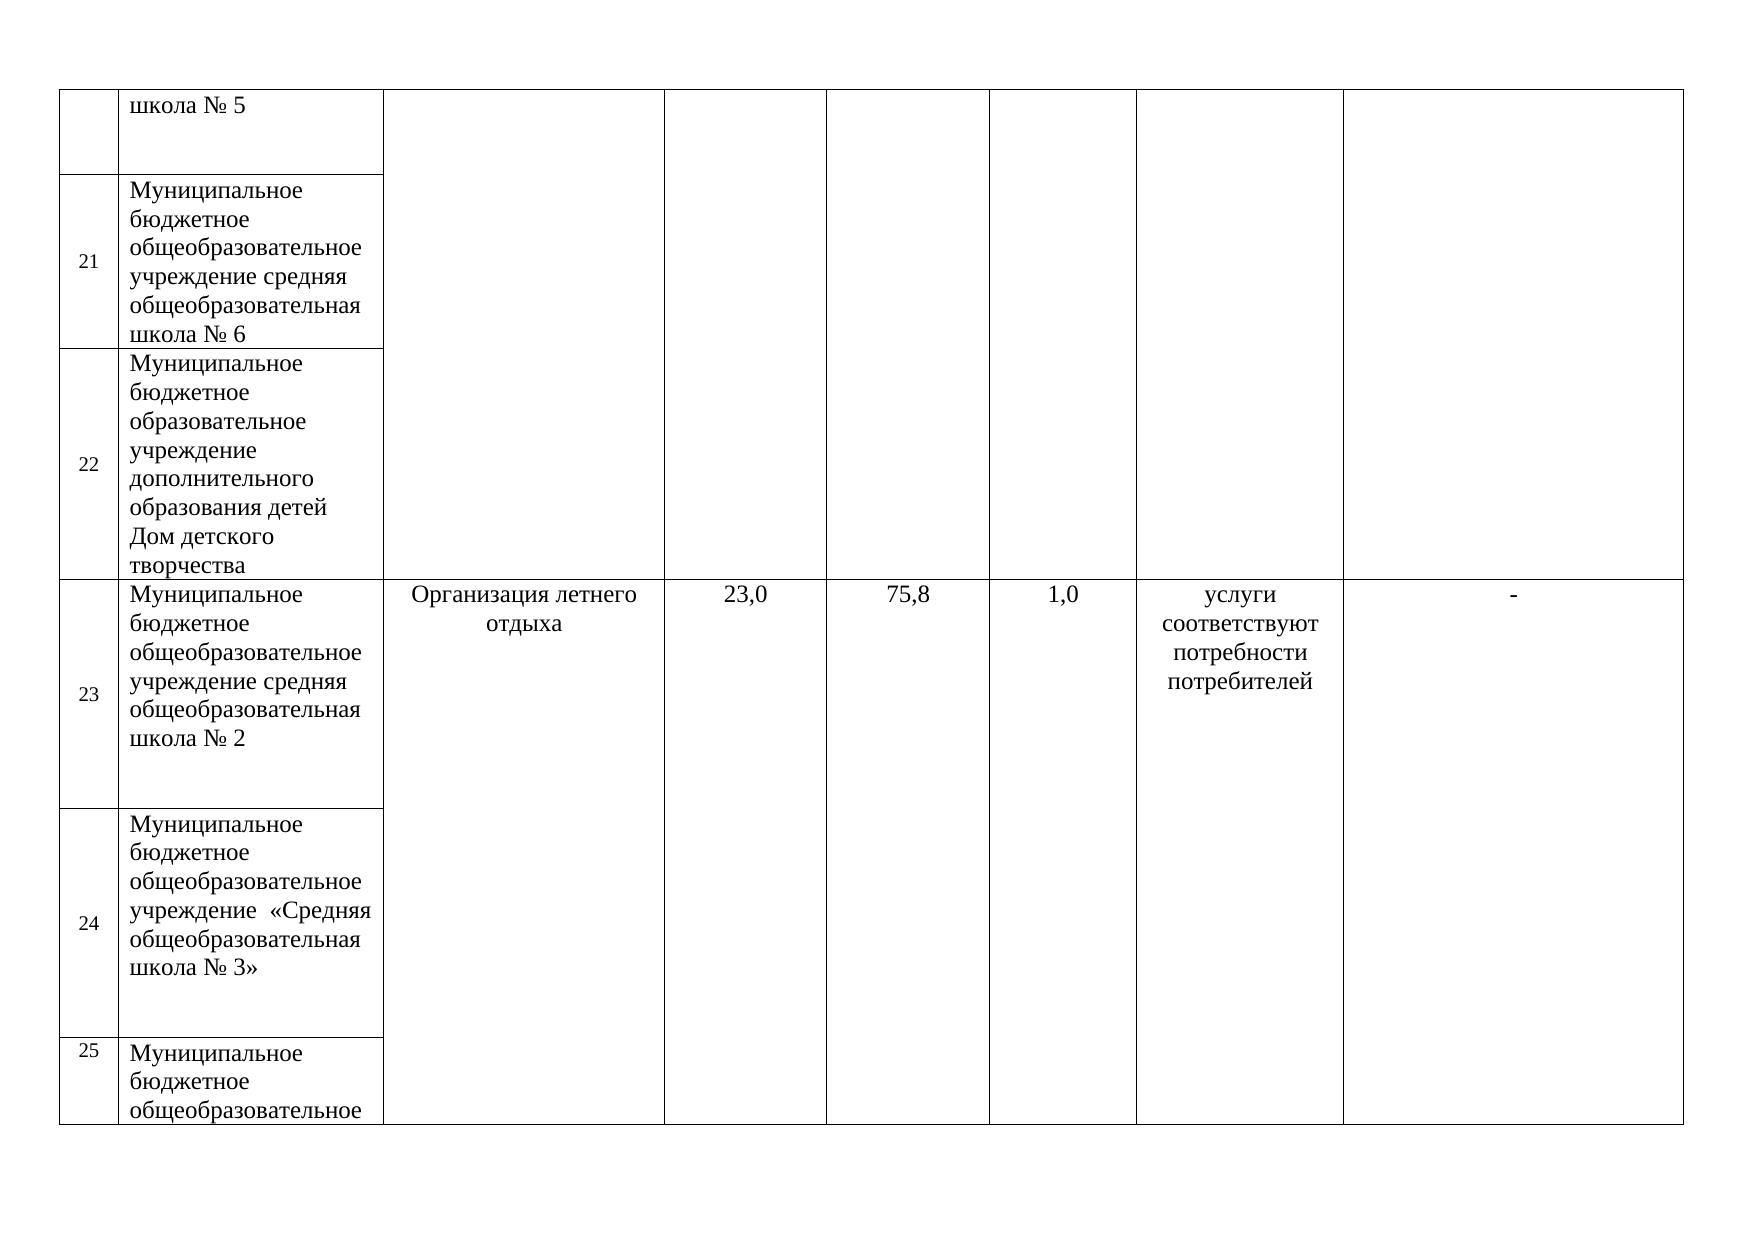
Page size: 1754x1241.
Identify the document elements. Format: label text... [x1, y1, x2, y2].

table_cell - [1344, 580, 1683, 1124]
table_cell услуги соответствуют потребности потребителей [1137, 580, 1343, 1124]
table_cell 23,0 [665, 580, 826, 1124]
table_cell 25 [60, 1038, 118, 1124]
table_cell 21 [60, 175, 118, 347]
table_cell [119, 1038, 383, 1124]
table_cell 20 [60, 90, 118, 174]
table_cell Муниципальное бюджетное общеобразовательное учреждение средняя общеобразовательная школа № 2 [119, 580, 383, 808]
table_cell Муниципальное бюджетное образовательное учреждение дополнительного образования детей Дом детского творчества [119, 349, 383, 578]
table_cell 22 [60, 349, 118, 578]
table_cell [119, 90, 383, 174]
table_cell Организация летнего отдыха [384, 580, 664, 1124]
table_cell 1,0 [990, 580, 1136, 1124]
table_cell 23 [60, 580, 118, 808]
table_cell 75,8 [827, 580, 989, 1124]
table_cell Муниципальное бюджетное общеобразовательное учреждение средняя общеобразовательная школа № 6 [119, 175, 383, 347]
table_cell 24 [60, 809, 118, 1037]
table_cell Муниципальное бюджетное общеобразовательное учреждение «Средняя общеобразовательная школа № 3» [119, 809, 383, 1037]
